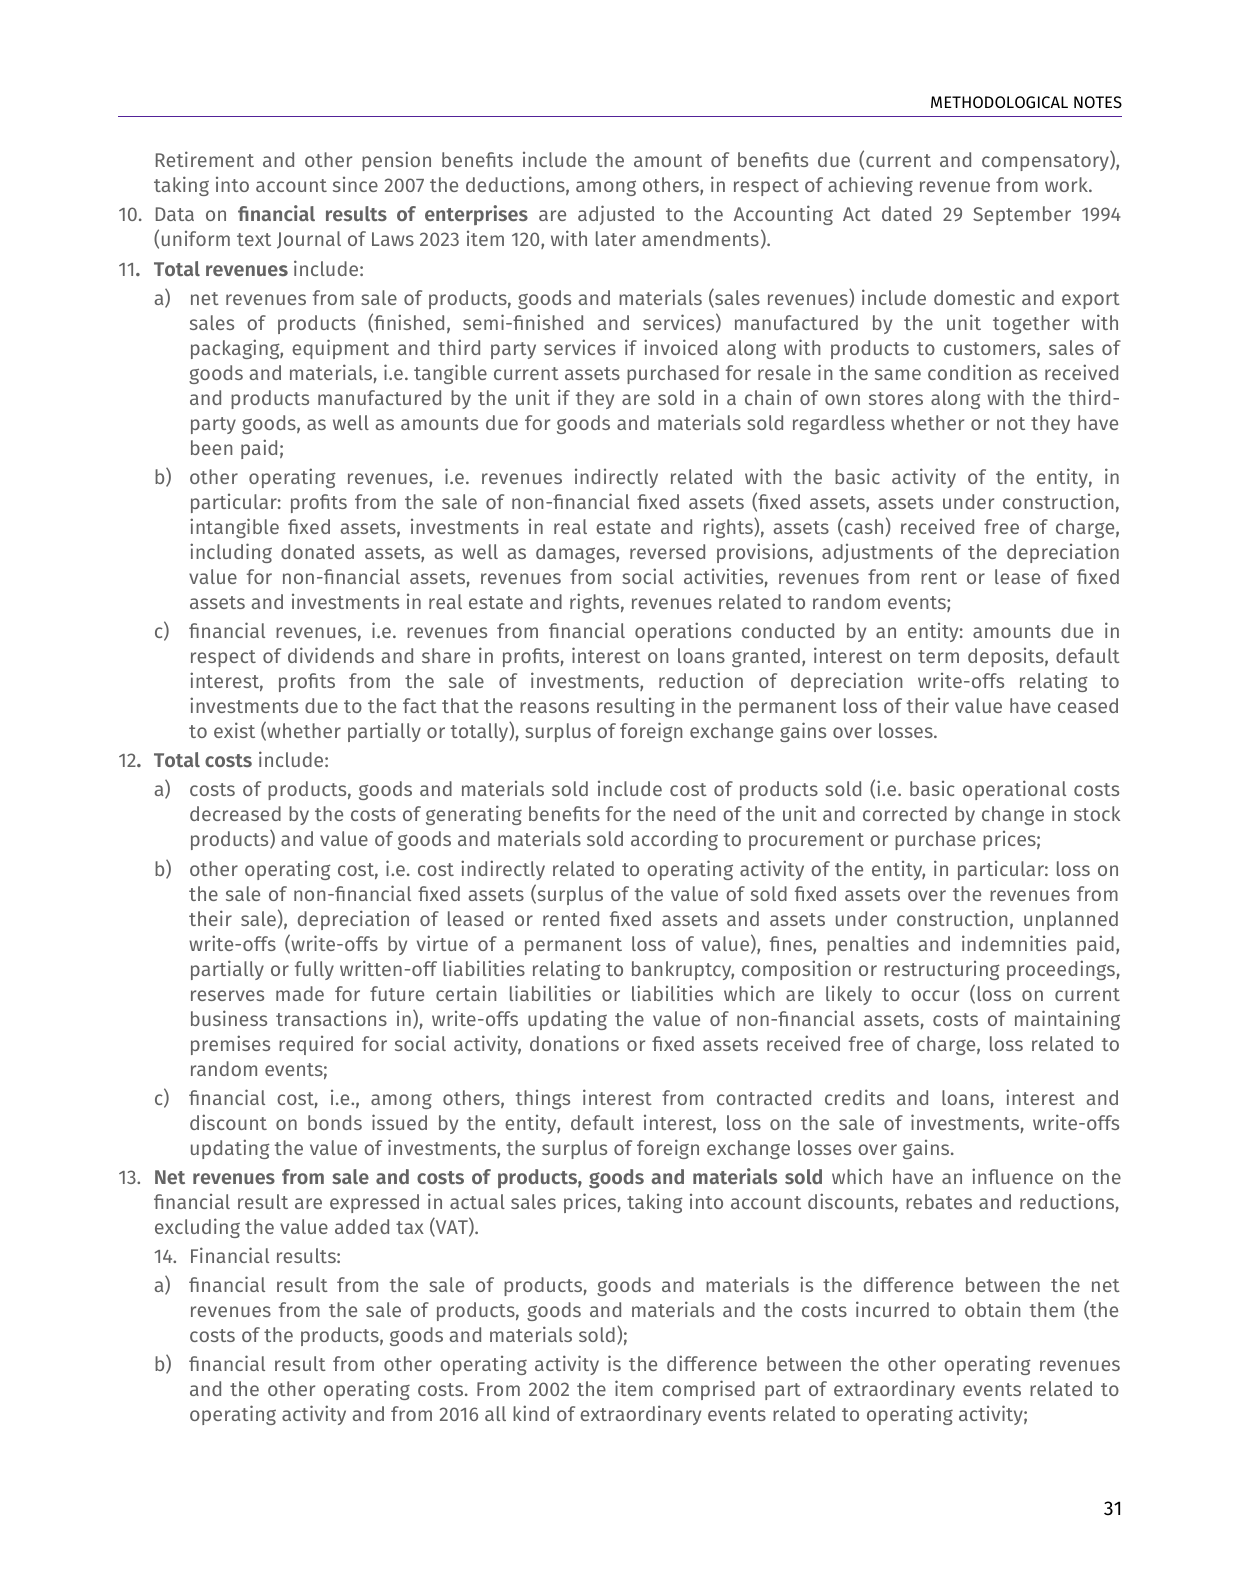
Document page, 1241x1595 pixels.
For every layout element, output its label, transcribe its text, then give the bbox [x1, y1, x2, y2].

text a) costs of products, goods and materials sold include cost of products sold (i.e. basic operational costs decreased by the costs of generating benefits for the need of the unit and corrected by change in stock products) and value of goods and materials sold according to procurement or purchase prices; [153, 777, 1122, 852]
text c) financial revenues, i.e. revenues from financial operations conducted by an entity: amounts due in respect of dividends and share in profits, interest on loans granted, interest on term deposits, default interest, profits from the sale of investments, reduction of depreciation write-offs relating to investments due to the fact that the reasons resulting in the permanent loss of their value have ceased to exist (whether partially or totally), surplus of foreign exchange gains over losses. [153, 618, 1122, 743]
text a) financial result from the sale of products, goods and materials is the difference between the net revenues from the sale of products, goods and materials and the costs incurred to obtain them (the costs of the products, goods and materials sold); [153, 1273, 1122, 1348]
text 10. Data on financial results of enterprises are adjusted to the Accounting Act dated 29 September 1994 (uniform text Journal of Laws 2023 item 120, with later amendments). [118, 202, 1122, 252]
text a) net revenues from sale of products, goods and materials (sales revenues) include domestic and export sales of products (finished, semi-finished and services) manufactured by the unit together with packaging, equipment and third party services if invoiced along with products to customers, sales of goods and materials, i.e. tangible current assets purchased for resale in the same condition as received and products manufactured by the unit if they are sold in a chain of own stores along with the third-party goods, as well as amounts due for goods and materials sold regardless whether or not they have been paid; [153, 285, 1122, 460]
text Retirement and other pension benefits include the amount of benefits due (current and compensatory), taking into account since 2007 the deductions, among others, in respect of achieving revenue from work. [153, 148, 1122, 198]
text 13. Net revenues from sale and costs of products, goods and materials sold which have an influence on the financial result are expressed in actual sales prices, taking into account discounts, rebates and reductions, excluding the value added tax (VAT). [118, 1164, 1122, 1239]
text b) other operating cost, i.e. cost indirectly related to operating activity of the entity, in particular: loss on the sale of non-financial fixed assets (surplus of the value of sold fixed assets over the revenues from their sale), depreciation of leased or rented fixed assets and assets under construction, unplanned write-offs (write-offs by virtue of a permanent loss of value), fines, penalties and indemnities paid, partially or fully written-off liabilities relating to bankruptcy, composition or restructuring proceedings, reserves made for future certain liabilities or liabilities which are likely to occur (loss on current business transactions in), write-offs updating the value of non-financial assets, costs of maintaining premises required for social activity, donations or fixed assets received free of charge, loss related to random events; [153, 856, 1122, 1081]
text 12. Total costs include: [118, 748, 1122, 773]
text b) other operating revenues, i.e. revenues indirectly related with the basic activity of the entity, in particular: profits from the sale of non-financial fixed assets (fixed assets, assets under construction, intangible fixed assets, investments in real estate and rights), assets (cash) received free of charge, including donated assets, as well as damages, reversed provisions, adjustments of the depreciation value for non-financial assets, revenues from social activities, revenues from rent or lease of fixed assets and investments in real estate and rights, revenues related to random events; [153, 464, 1122, 614]
text 14. Financial results: [153, 1243, 1122, 1268]
text c) financial cost, i.e., among others, things interest from contracted credits and loans, interest and discount on bonds issued by the entity, default interest, loss on the sale of investments, write-offs updating the value of investments, the surplus of foreign exchange losses over gains. [153, 1085, 1122, 1160]
text b) financial result from other operating activity is the difference between the other operating revenues and the other operating costs. From 2002 the item comprised part of extraordinary events related to operating activity and from 2016 all kind of extraordinary events related to operating activity; [153, 1352, 1122, 1427]
text 11. Total revenues include: [118, 256, 1122, 281]
